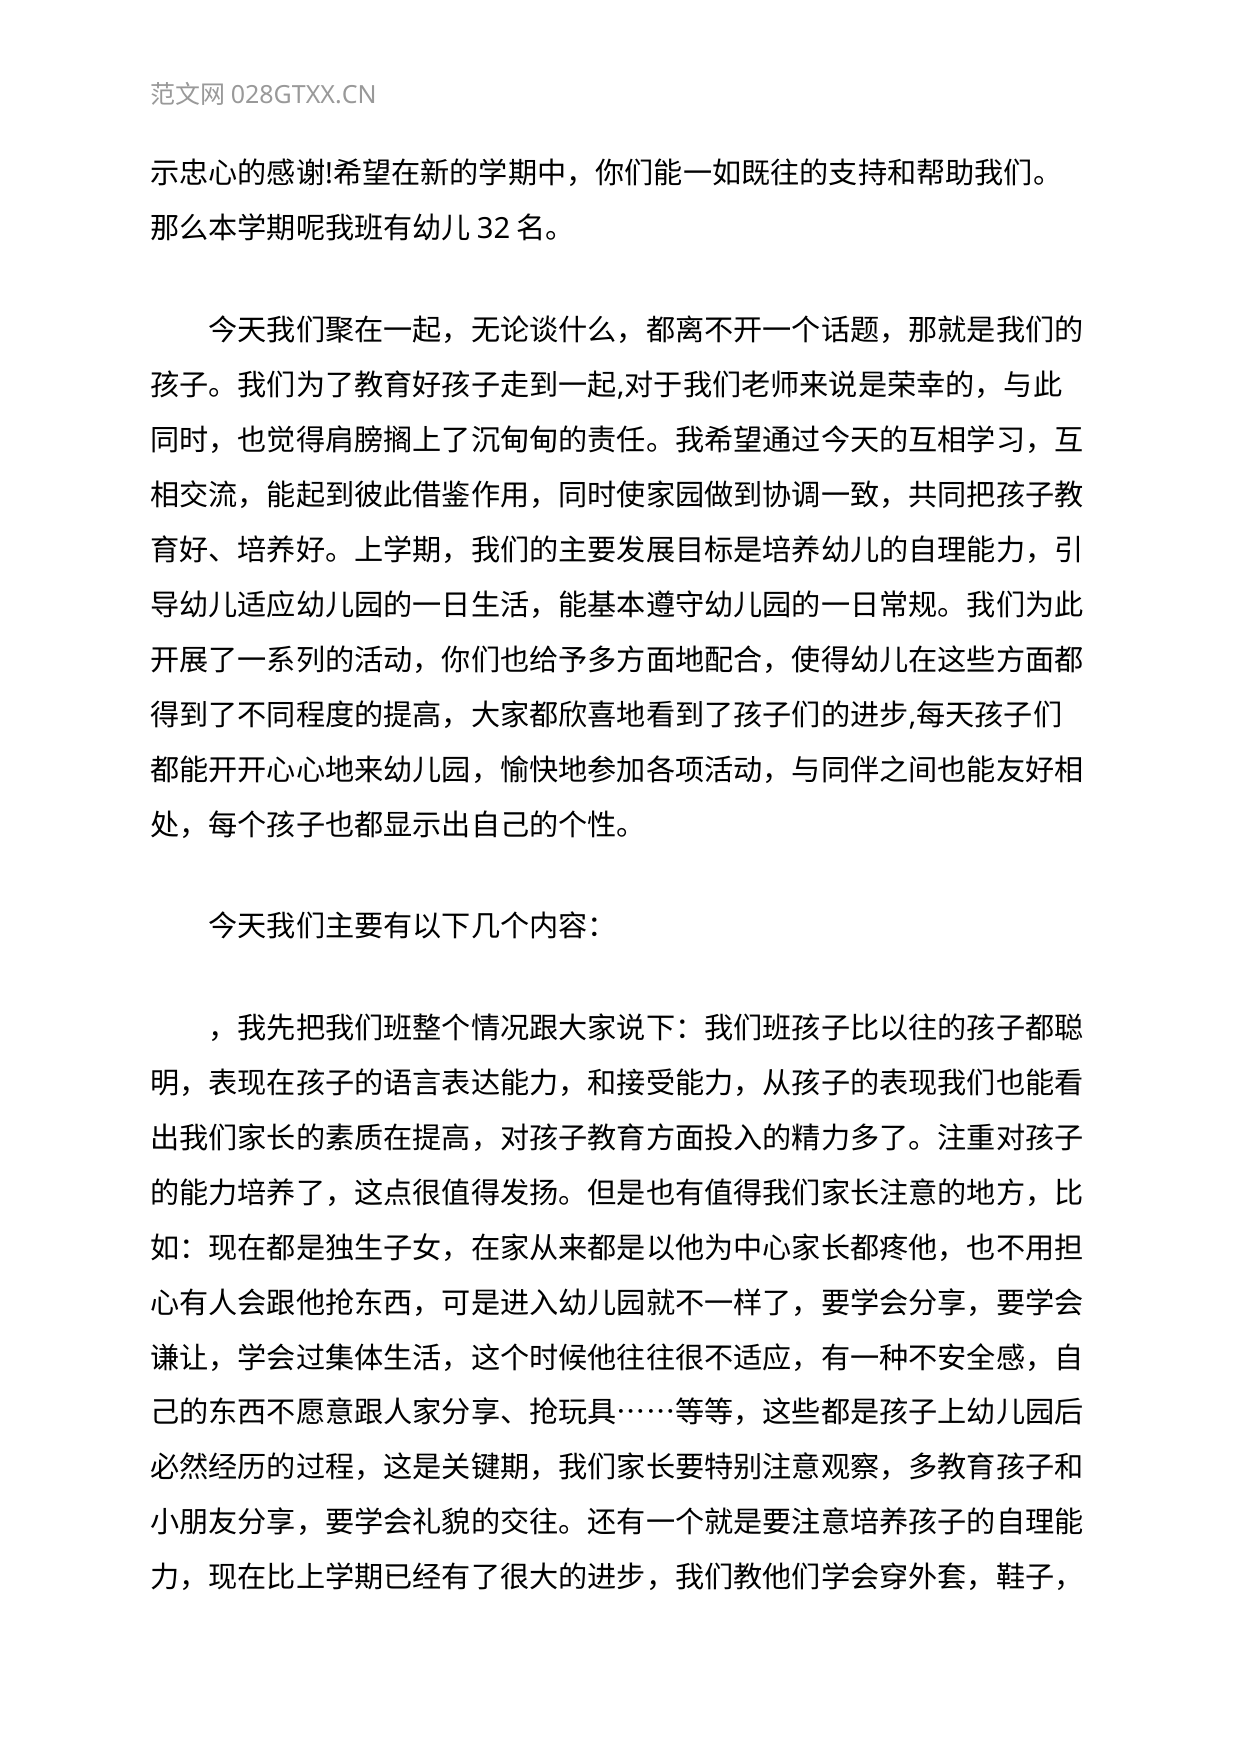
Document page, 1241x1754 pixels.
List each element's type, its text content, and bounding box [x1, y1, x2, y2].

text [150, 1005, 1090, 1596]
text 今天我们主要有以下几个内容： [150, 903, 1090, 945]
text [150, 150, 1090, 247]
text 今天我们聚在一起，无论谈什么，都离不开一个话题，那就是我们的孩子。我们为了教育好孩子走到一起,对于我们老师来说是荣幸的，与此同时，也觉得肩膀搁上了沉甸甸的责任。我希望通过今天的互相学习，互相交流，能起到彼此借鉴作用，同时使家园做到协调一致，共同把孩子教育好、培养好。上学期，我们的主要发展目标是培养幼儿的自理能力，引导幼儿适应幼儿园的一日生活，能基本遵守幼儿园的一日常规。我们为此开展了一系列的活动，你们也给予多方面地配合，使得幼儿在这些方面都得到了不同程度的提高，大家都欣喜地看到了孩子们的进步,每天孩子们都能开开心心地来幼儿园，愉快地参加各项活动，与同伴之间也能友好相处，每个孩子也都显示出自己的个性。 [150, 307, 1090, 843]
